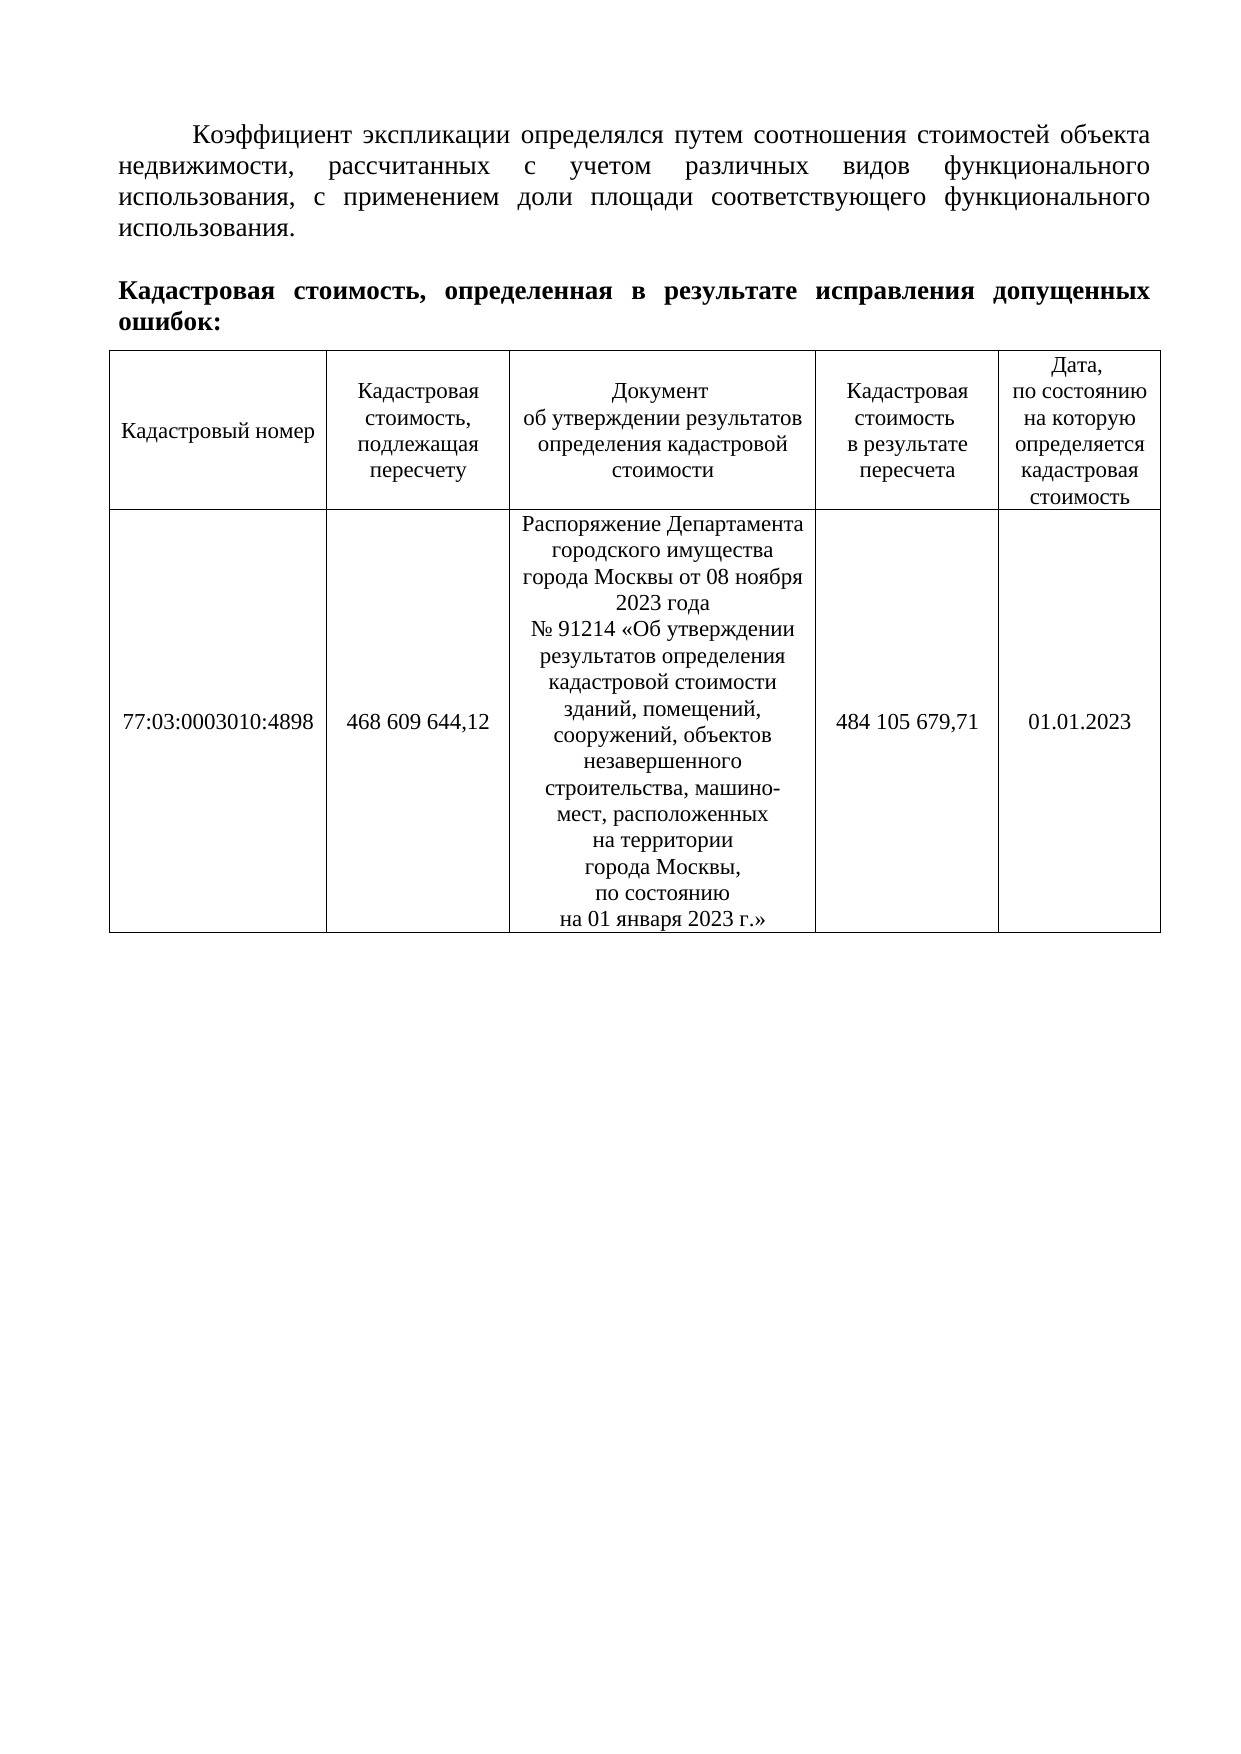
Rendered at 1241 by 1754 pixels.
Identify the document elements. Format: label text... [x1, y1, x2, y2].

table_cell 77:03:0003010:4898 [110, 510, 326, 932]
table_header Дата, по состоянию на которую определяется кадастровая стоимость [999, 351, 1160, 509]
table_header Кадастровый номер [110, 351, 326, 509]
table_header Кадастровая стоимость в результате пересчета [816, 351, 998, 509]
table_cell 01.01.2023 [999, 510, 1160, 932]
table_header Документ об утверждении результатов определения кадастровой стоимости [510, 351, 815, 509]
table_cell 468 609 644,12 [327, 510, 509, 932]
text Кадастровая стоимость, определенная в результате исправления допущенных ошибок: [118, 274, 1152, 336]
table_cell Распоряжение Департамента городского имущества города Москвы от 08 ноября 2023 года № 91214 «Об утверждении результатов определения кадастровой стоимости зданий, помещений, сооружений, объектов незавершенного строительства, машино-мест, расположенных на территории города Москвы, по состоянию на 01 января 2023 г.» [510, 510, 815, 932]
table_header Кадастровая стоимость, подлежащая пересчету [327, 351, 509, 509]
text Коэффициент экспликации определялся путем соотношения стоимостей объекта недвижимости, рассчитанных с учетом различных видов функционального использования, с применением доли площади соответствующего функционального использования. [118, 118, 1152, 243]
table_cell 484 105 679,71 [816, 510, 998, 932]
